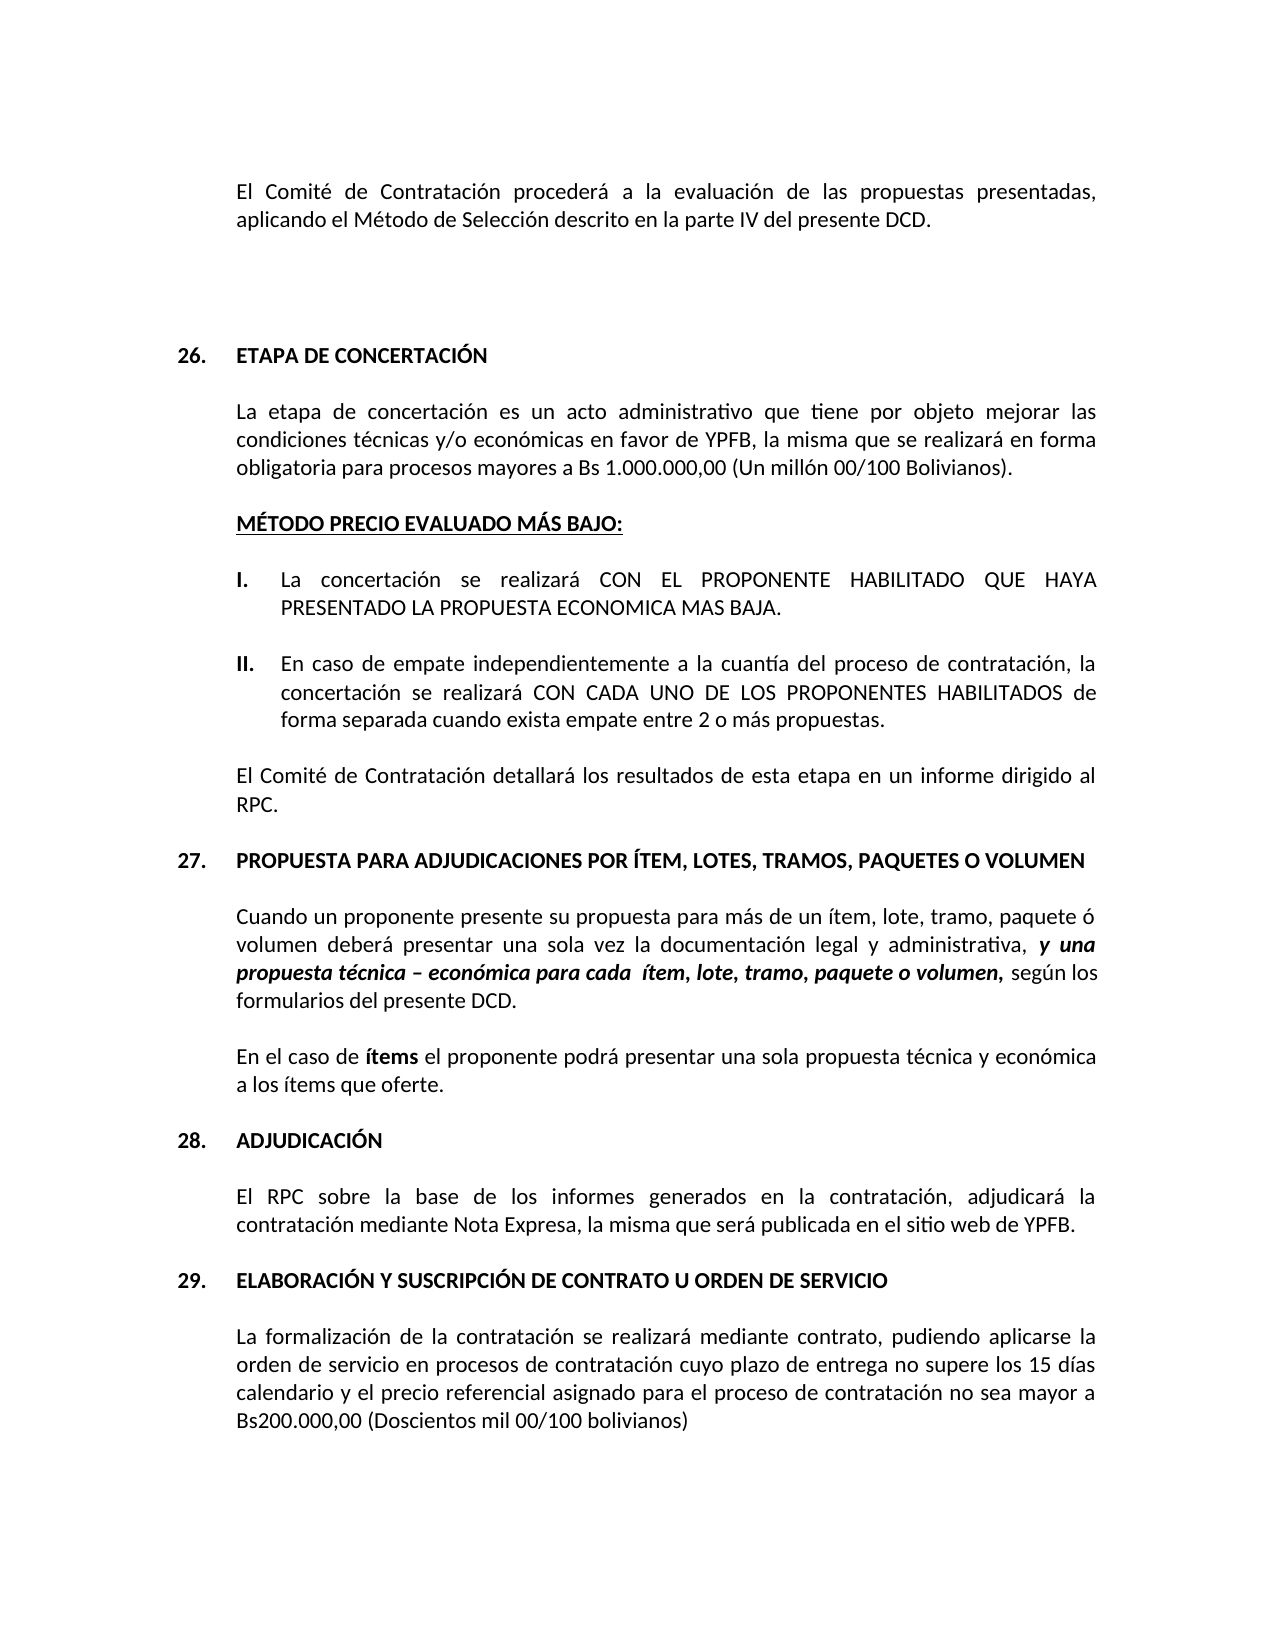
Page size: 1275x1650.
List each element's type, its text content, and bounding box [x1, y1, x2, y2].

list ETAPA DE CONCERTACIÓN [177, 341, 1098, 369]
list La concertación se realizará CON EL PROPONENTE HABILITADO QUE HAYA PRESENTADO LA PROPUESTA ECONOMICA MAS BAJA. [236, 566, 1098, 622]
text El Comité de Contratación detallará los resultados de esta etapa en un informe dirigido al RPC. [236, 762, 1098, 818]
text En el caso de ítems el proponente podrá presentar una sola propuesta técnica y económica a los ítems que oferte. [236, 1042, 1098, 1098]
list En caso de empate independientemente a la cuantía del proceso de contratación, la concertación se realizará CON CADA UNO DE LOS PROPONENTES HABILITADOS de forma separada cuando exista empate entre 2 o más propuestas. [236, 649, 1098, 734]
text La etapa de concertación es un acto administrativo que tiene por objeto mejorar las condiciones técnicas y/o económicas en favor de YPFB, la misma que se realizará en forma obligatoria para procesos mayores a Bs 1.000.000,00 (Un millón 00/100 Bolivianos). [236, 397, 1098, 481]
text El RPC sobre la base de los informes generados en la contratación, adjudicará la contratación mediante Nota Expresa, la misma que será publicada en el sitio web de YPFB. [236, 1182, 1098, 1238]
list ELABORACIÓN Y SUSCRIPCIÓN DE CONTRATO U ORDEN DE SERVICIO [177, 1266, 1098, 1294]
list ADJUDICACIÓN [177, 1126, 1098, 1154]
list PROPUESTA PARA ADJUDICACIONES POR ÍTEM, LOTES, TRAMOS, PAQUETES O VOLUMEN [177, 846, 1098, 874]
list MÉTODO PRECIO EVALUADO MÁS BAJO: [236, 509, 1098, 537]
text La formalización de la contratación se realizará mediante contrato, pudiendo aplicarse la orden de servicio en procesos de contratación cuyo plazo de entrega no supere los 15 días calendario y el precio referencial asignado para el proceso de contratación no sea mayor a Bs200.000,00 (Doscientos mil 00/100 bolivianos) [236, 1322, 1098, 1434]
text Cuando un proponente presente su propuesta para más de un ítem, lote, tramo, paquete ó volumen deberá presentar una sola vez la documentación legal y administrativa, y una propuesta técnica – económica para cada ítem, lote, tramo, paquete o volumen, según los formularios del presente DCD. [236, 902, 1098, 1014]
text El Comité de Contratación procederá a la evaluación de las propuestas presentadas, aplicando el Método de Selección descrito en la parte IV del presente DCD. [236, 177, 1098, 233]
